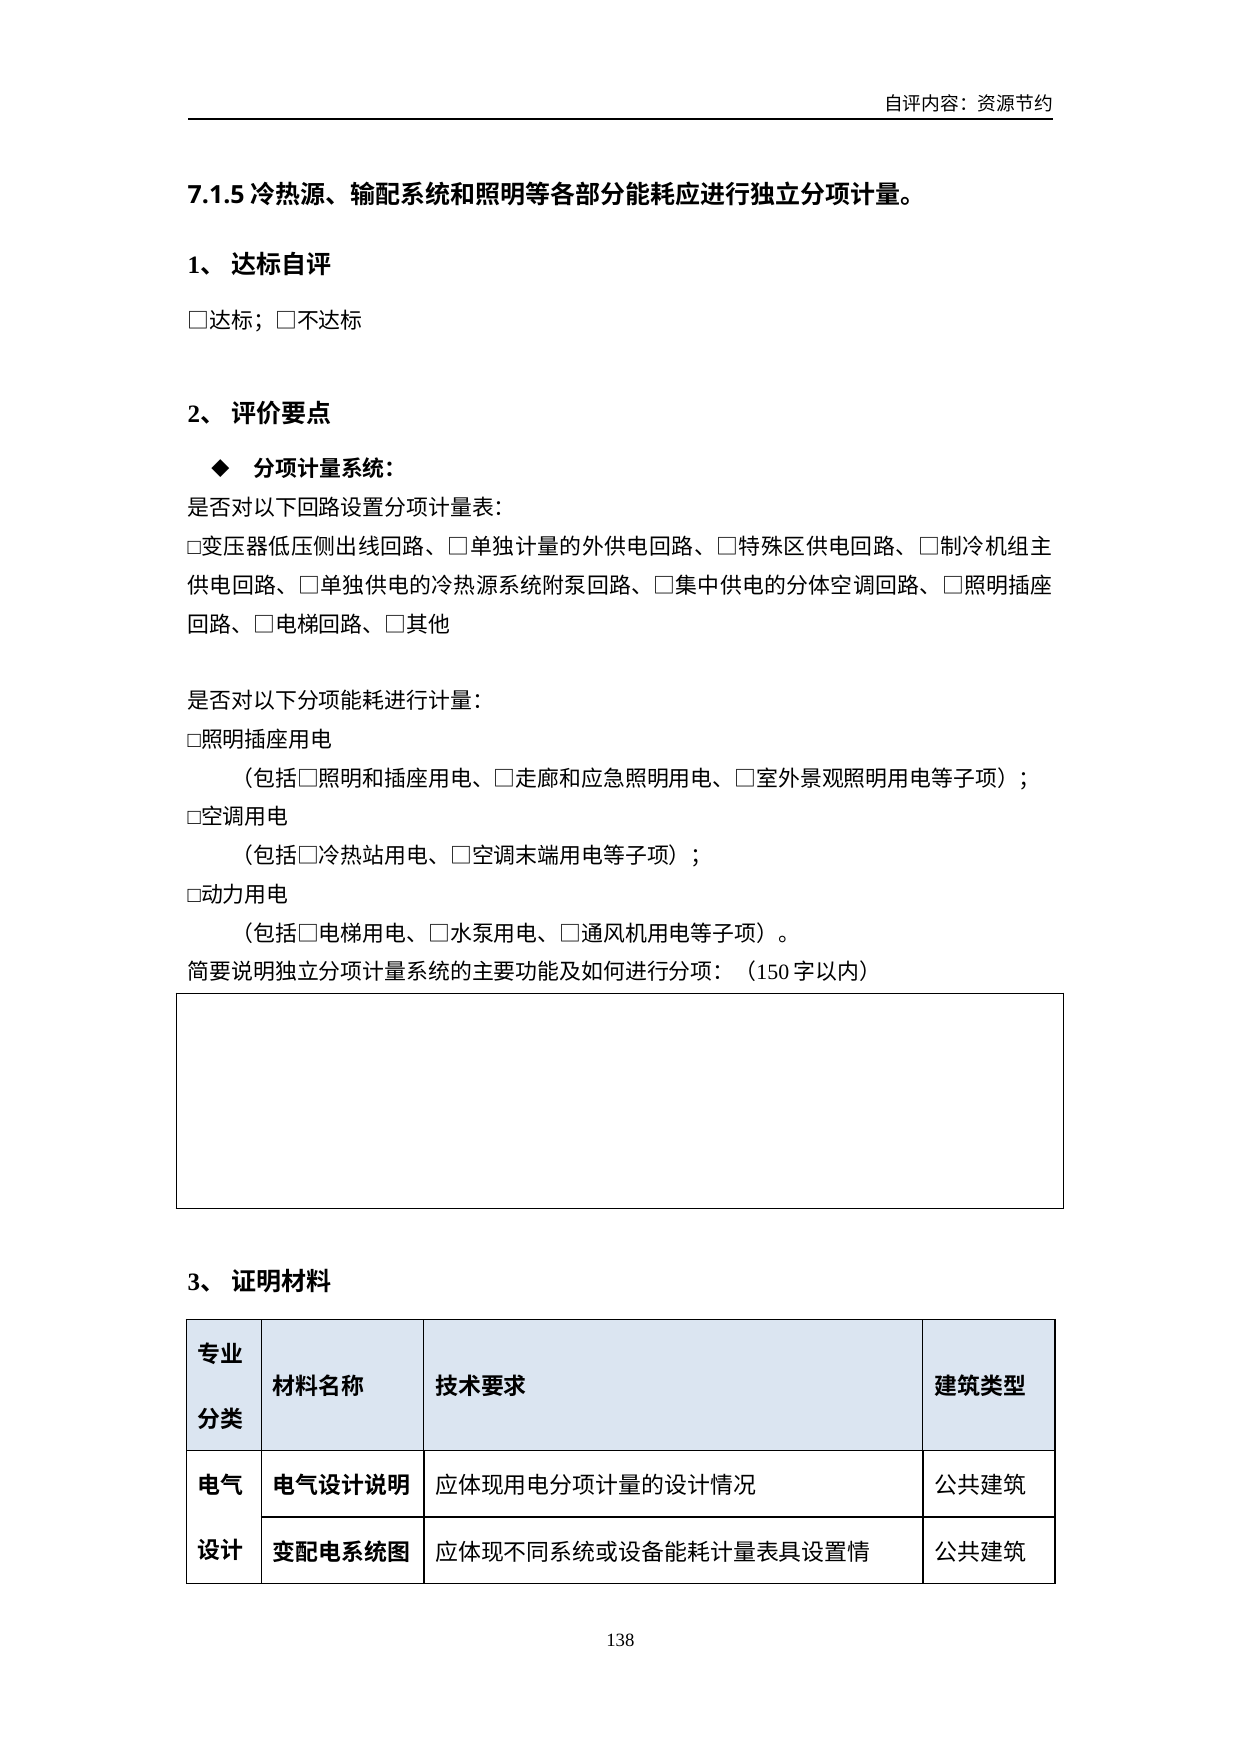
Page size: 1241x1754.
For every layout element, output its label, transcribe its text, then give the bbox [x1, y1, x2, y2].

list 达标自评 [187, 230, 1053, 295]
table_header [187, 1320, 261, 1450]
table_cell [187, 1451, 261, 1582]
list 分项计量系统： [209, 451, 1053, 483]
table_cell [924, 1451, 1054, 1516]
text 简要说明独立分项计量系统的主要功能及如何进行分项：（150字以内） [187, 954, 1053, 986]
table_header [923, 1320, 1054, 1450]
text □动力用电 [187, 876, 1053, 909]
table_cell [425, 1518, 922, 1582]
list 评价要点 [187, 379, 1053, 444]
text 是否对以下分项能耗进行计量： [187, 683, 1053, 715]
text （包括□电梯用电、□水泵用电、□通风机用电等子项）。 [187, 915, 1053, 948]
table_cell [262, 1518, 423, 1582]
text □达标；□不达标 [187, 303, 1053, 335]
text 是否对以下回路设置分项计量表： [187, 490, 1053, 522]
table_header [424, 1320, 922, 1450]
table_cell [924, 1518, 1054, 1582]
list 证明材料 [187, 1247, 1053, 1312]
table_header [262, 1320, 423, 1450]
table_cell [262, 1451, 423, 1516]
text （包括□冷热站用电、□空调末端用电等子项）； [187, 838, 1053, 870]
text □照明插座用电 [187, 721, 1053, 754]
text （包括□照明和插座用电、□走廊和应急照明用电、□室外景观照明用电等子项）； [187, 760, 1053, 793]
text □变压器低压侧出线回路、□单独计量的外供电回路、□特殊区供电回路、□制冷机组主供电回路、□单独供电的冷热源系统附泵回路、□集中供电的分体空调回路、□照明插座回路、□电梯回路、□其他 [187, 528, 1053, 639]
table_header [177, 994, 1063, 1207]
text □空调用电 [187, 799, 1053, 831]
subtitle 7.1.5冷热源、输配系统和照明等各部分能耗应进行独立分项计量。 [187, 174, 1053, 211]
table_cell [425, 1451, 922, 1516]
